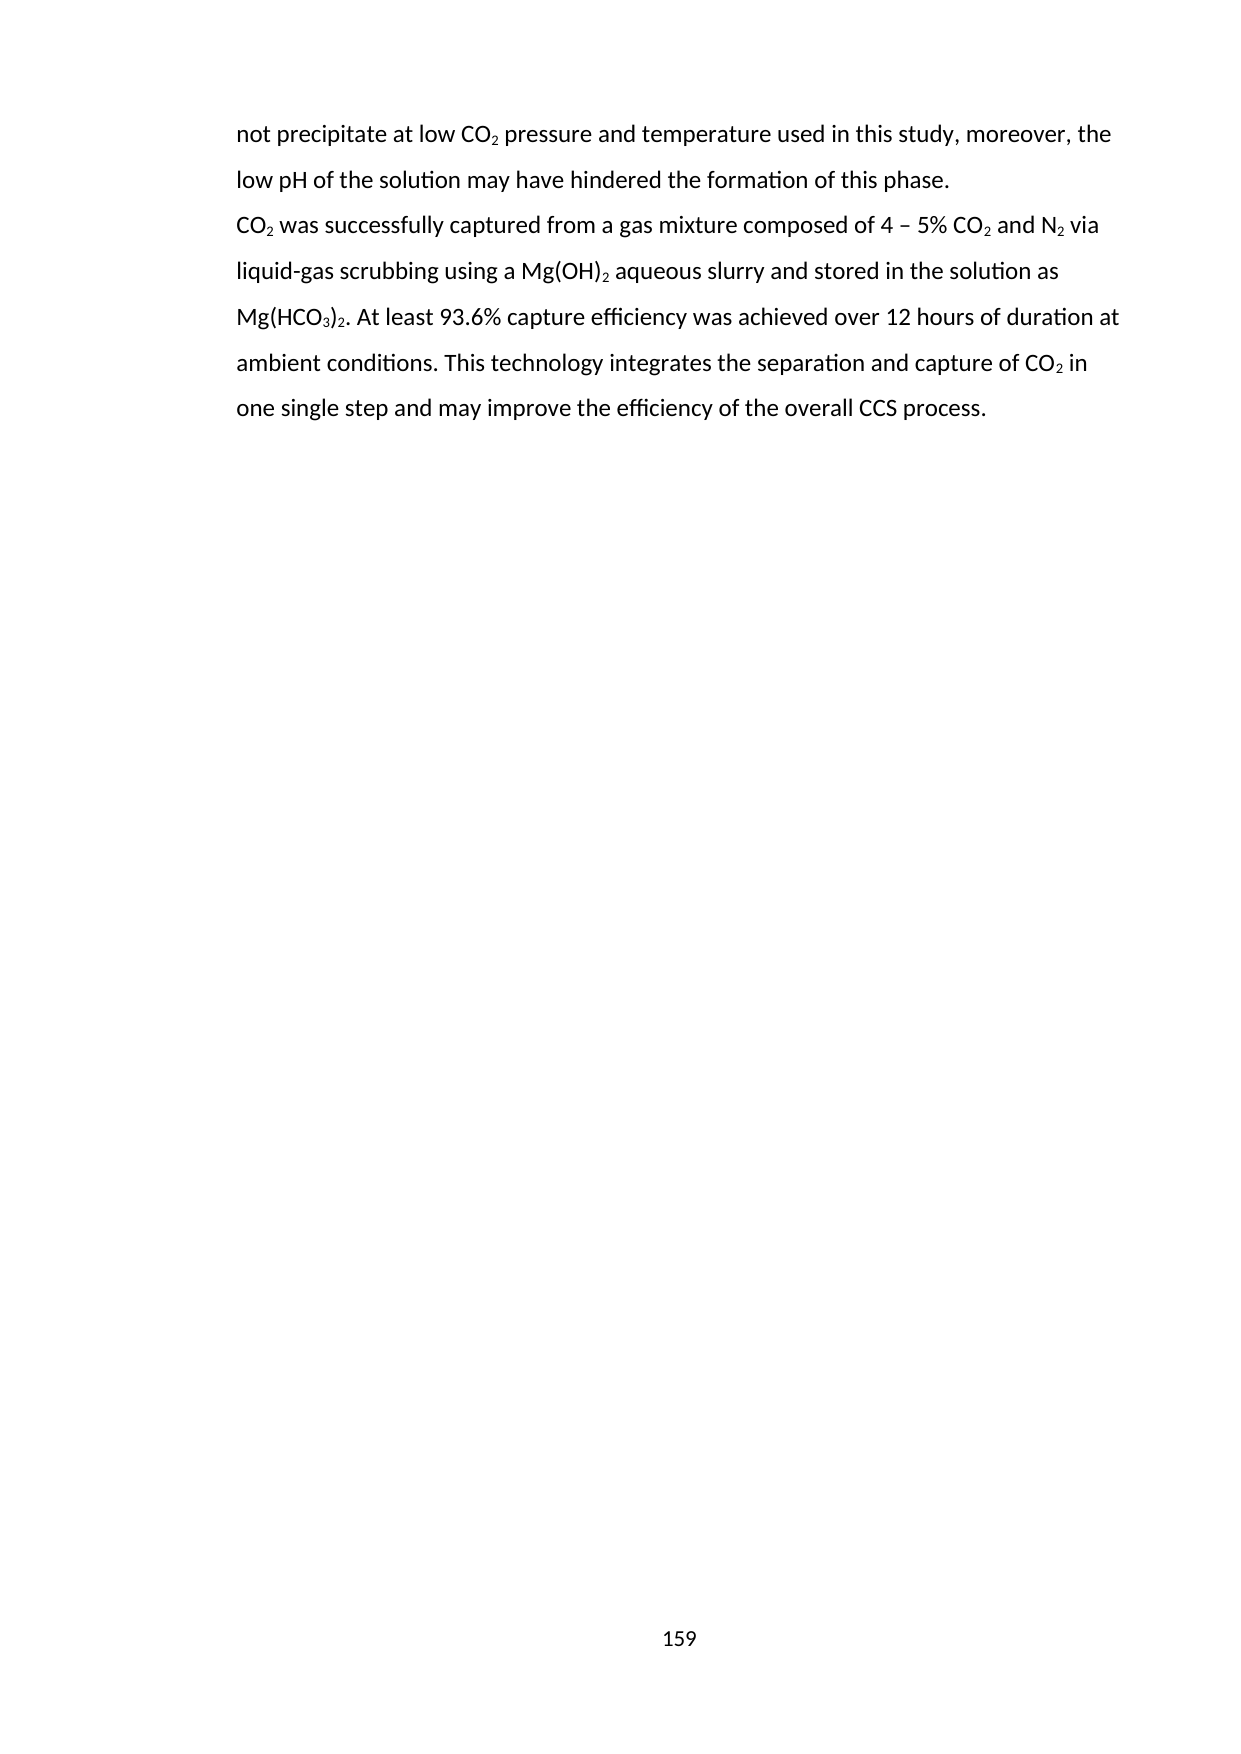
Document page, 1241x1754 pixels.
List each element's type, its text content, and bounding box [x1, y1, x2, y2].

text CO2 was successfully captured from a gas mixture composed of 4 – 5% CO2 and N2 via liquid-gas scrubbing using a Mg(OH)2 aqueous slurry and stored in the solution as Mg(HCO3)2. At least 93.6% capture efficiency was achieved over 12 hours of duration at ambient conditions. This technology integrates the separation and capture of CO2 in one single step and may improve the efficiency of the overall CCS process. [236, 209, 1122, 423]
